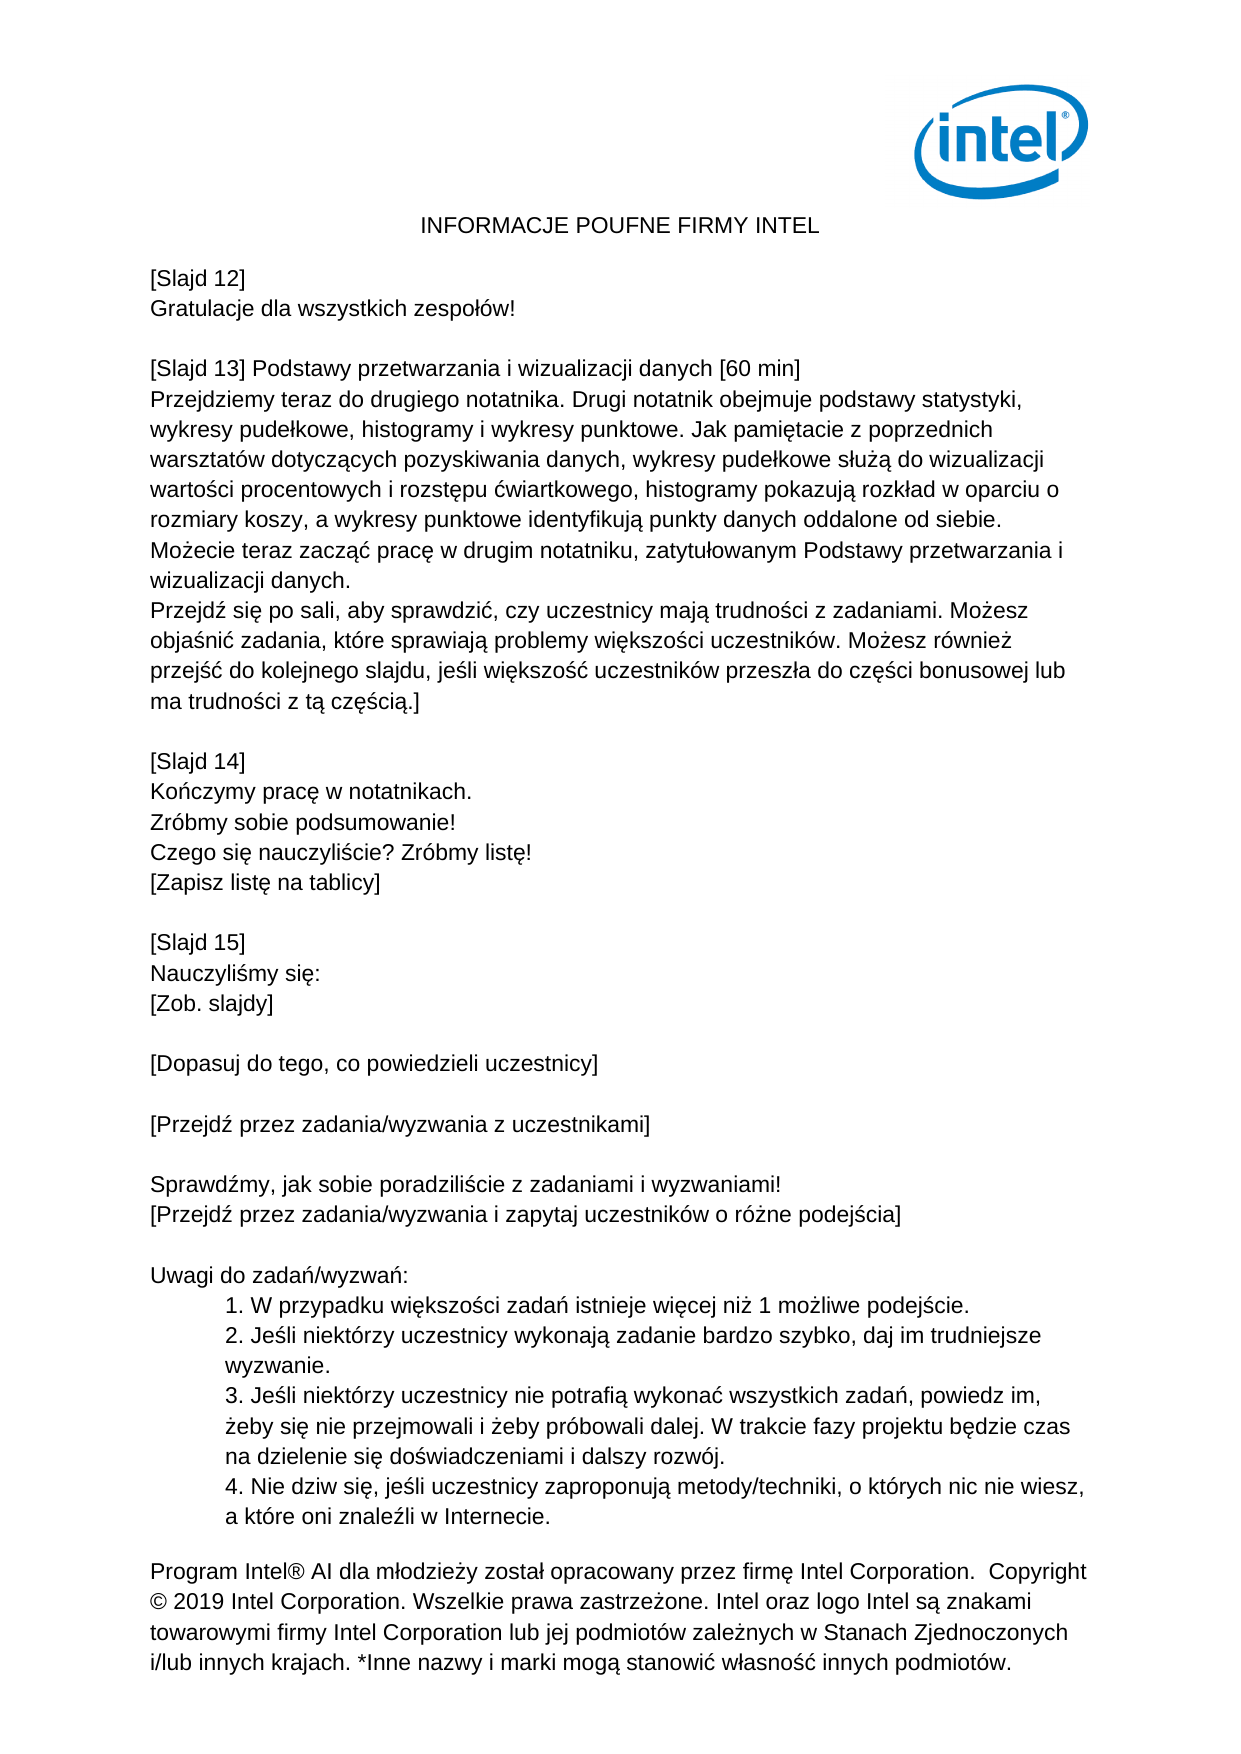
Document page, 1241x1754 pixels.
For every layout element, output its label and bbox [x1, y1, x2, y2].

picture [885, 75, 1091, 208]
